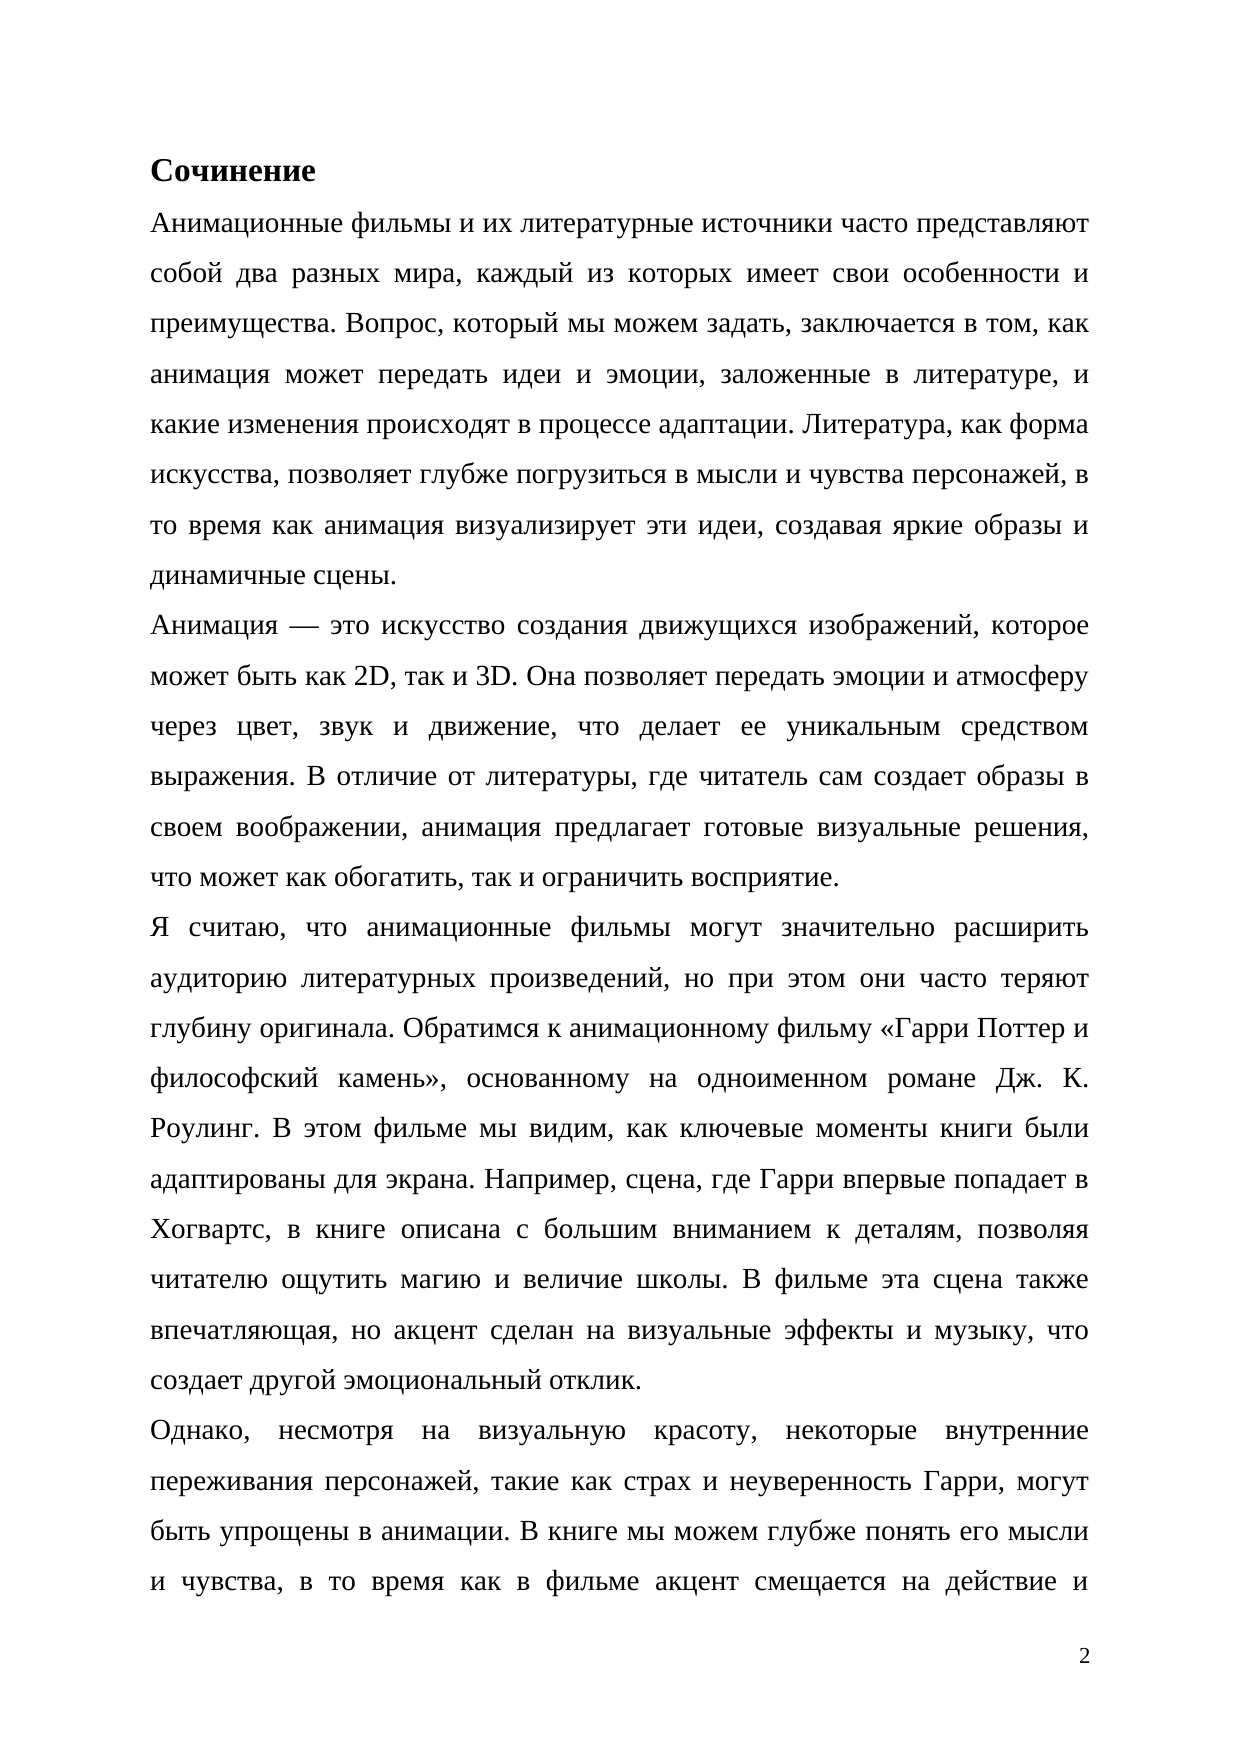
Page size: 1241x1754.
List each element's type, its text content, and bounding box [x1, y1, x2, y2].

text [150, 1412, 1090, 1597]
text Я считаю, что анимационные фильмы могут значительно расширить аудиторию литературных произведений, но при этом они часто теряют глубину оригинала. Обратимся к анимационному фильму «Гарри Поттер и философский камень», основанному на одноименном романе Дж. К. Роулинг. В этом фильме мы видим, как ключевые моменты книги были адаптированы для экрана. Например, сцена, где Гарри впервые попадает в Хогвартс, в книге описана с большим вниманием к деталям, позволяя читателю ощутить магию и величие школы. В фильме эта сцена также впечатляющая, но акцент сделан на визуальные эффекты и музыку, что создает другой эмоциональный отклик. [150, 909, 1090, 1396]
text Анимационные фильмы и их литературные источники часто представляют собой два разных мира, каждый из которых имеет свои особенности и преимущества. Вопрос, который мы можем задать, заключается в том, как анимация может передать идеи и эмоции, заложенные в литературе, и какие изменения происходят в процессе адаптации. Литература, как форма искусства, позволяет глубже погрузиться в мысли и чувства персонажей, в то время как анимация визуализирует эти идеи, создавая яркие образы и динамичные сцены. [150, 205, 1090, 591]
subtitle Сочинение [150, 150, 1090, 188]
text Анимация — это искусство создания движущихся изображений, которое может быть как 2D, так и 3D. Она позволяет передать эмоции и атмосферу через цвет, звук и движение, что делает ее уникальным средством выражения. В отличие от литературы, где читатель сам создает образы в своем воображении, анимация предлагает готовые визуальные решения, что может как обогатить, так и ограничить восприятие. [150, 607, 1090, 893]
